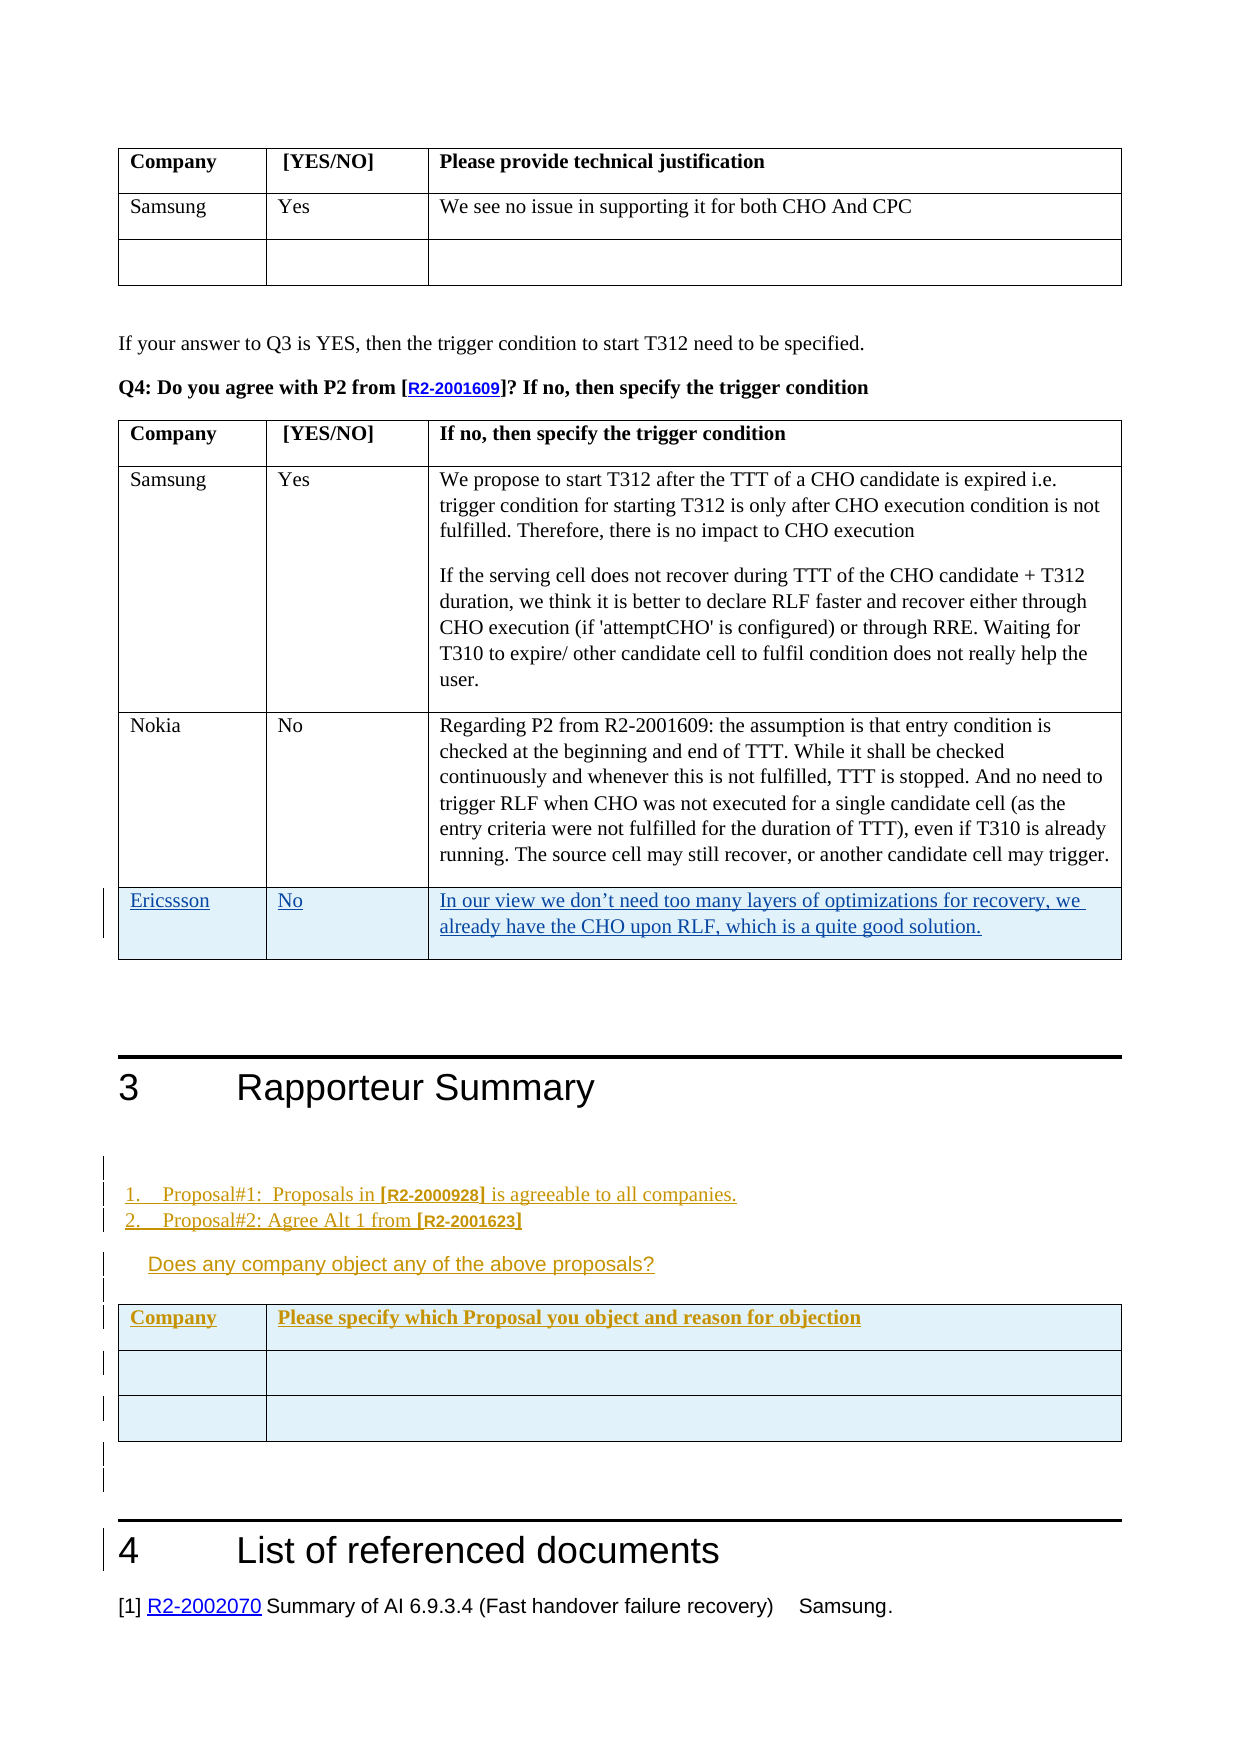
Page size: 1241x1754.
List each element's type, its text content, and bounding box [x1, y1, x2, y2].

table_cell We see no issue in supporting it for both CHO And CPC [429, 194, 1121, 239]
table_cell Samsung [119, 194, 266, 239]
subtitle 3 Rapporteur Summary [118, 1059, 1122, 1108]
table_header Company [119, 421, 266, 466]
table_cell No [267, 713, 428, 887]
text If your answer to Q3 is YES, then the trigger condition to start T312 need to be specified. [118, 330, 1122, 354]
table_header If no, then specify the trigger condition [429, 421, 1121, 466]
table_cell Regarding P2 from R2-2001609: the assumption is that entry condition is checked at the beginning and end of TTT. While it shall be checked continuously and whenever this is not fulfilled, TTT is stopped. And no need to trigger RLF when CHO was not executed for a single candidate cell (as the entry criteria were not fulfilled for the duration of TTT), even if T310 is already running. The source cell may still recover, or another candidate cell may trigger. [429, 713, 1121, 887]
table_header [YES/NO] [267, 149, 428, 193]
text Q4: Do you agree with P2 from [R2-2001609]? If no, then specify the trigger condition [118, 375, 1122, 399]
table_cell [429, 240, 1121, 285]
table_header Company [119, 149, 266, 193]
table_cell Samsung [119, 467, 266, 712]
table_header [YES/NO] [267, 421, 428, 466]
table_cell Yes [267, 194, 428, 239]
table_cell Nokia [119, 713, 266, 887]
subtitle 4 List of referenced documents [118, 1522, 1122, 1571]
table_cell Yes [267, 467, 428, 712]
table_header Please provide technical justification [429, 149, 1121, 193]
table_cell [119, 240, 266, 285]
table_cell We propose to start T312 after the TTT of a CHO candidate is expired i.e. trigger condition for starting T312 is only after CHO execution condition is not fulfilled. Therefore, there is no impact to CHO execution If the serving cell does not recover during TTT of the CHO candidate + T312 duration, we think it is better to declare RLF faster and recover either through CHO execution (if 'attemptCHO' is configured) or through RRE. Waiting for T310 to expire/ other candidate cell to fulfil condition does not really help the user. [429, 467, 1121, 712]
title [1] R2-2002070 Summary of AI 6.9.3.4 (Fast handover failure recovery) Samsung . [118, 1593, 1122, 1617]
table_cell [267, 240, 428, 285]
